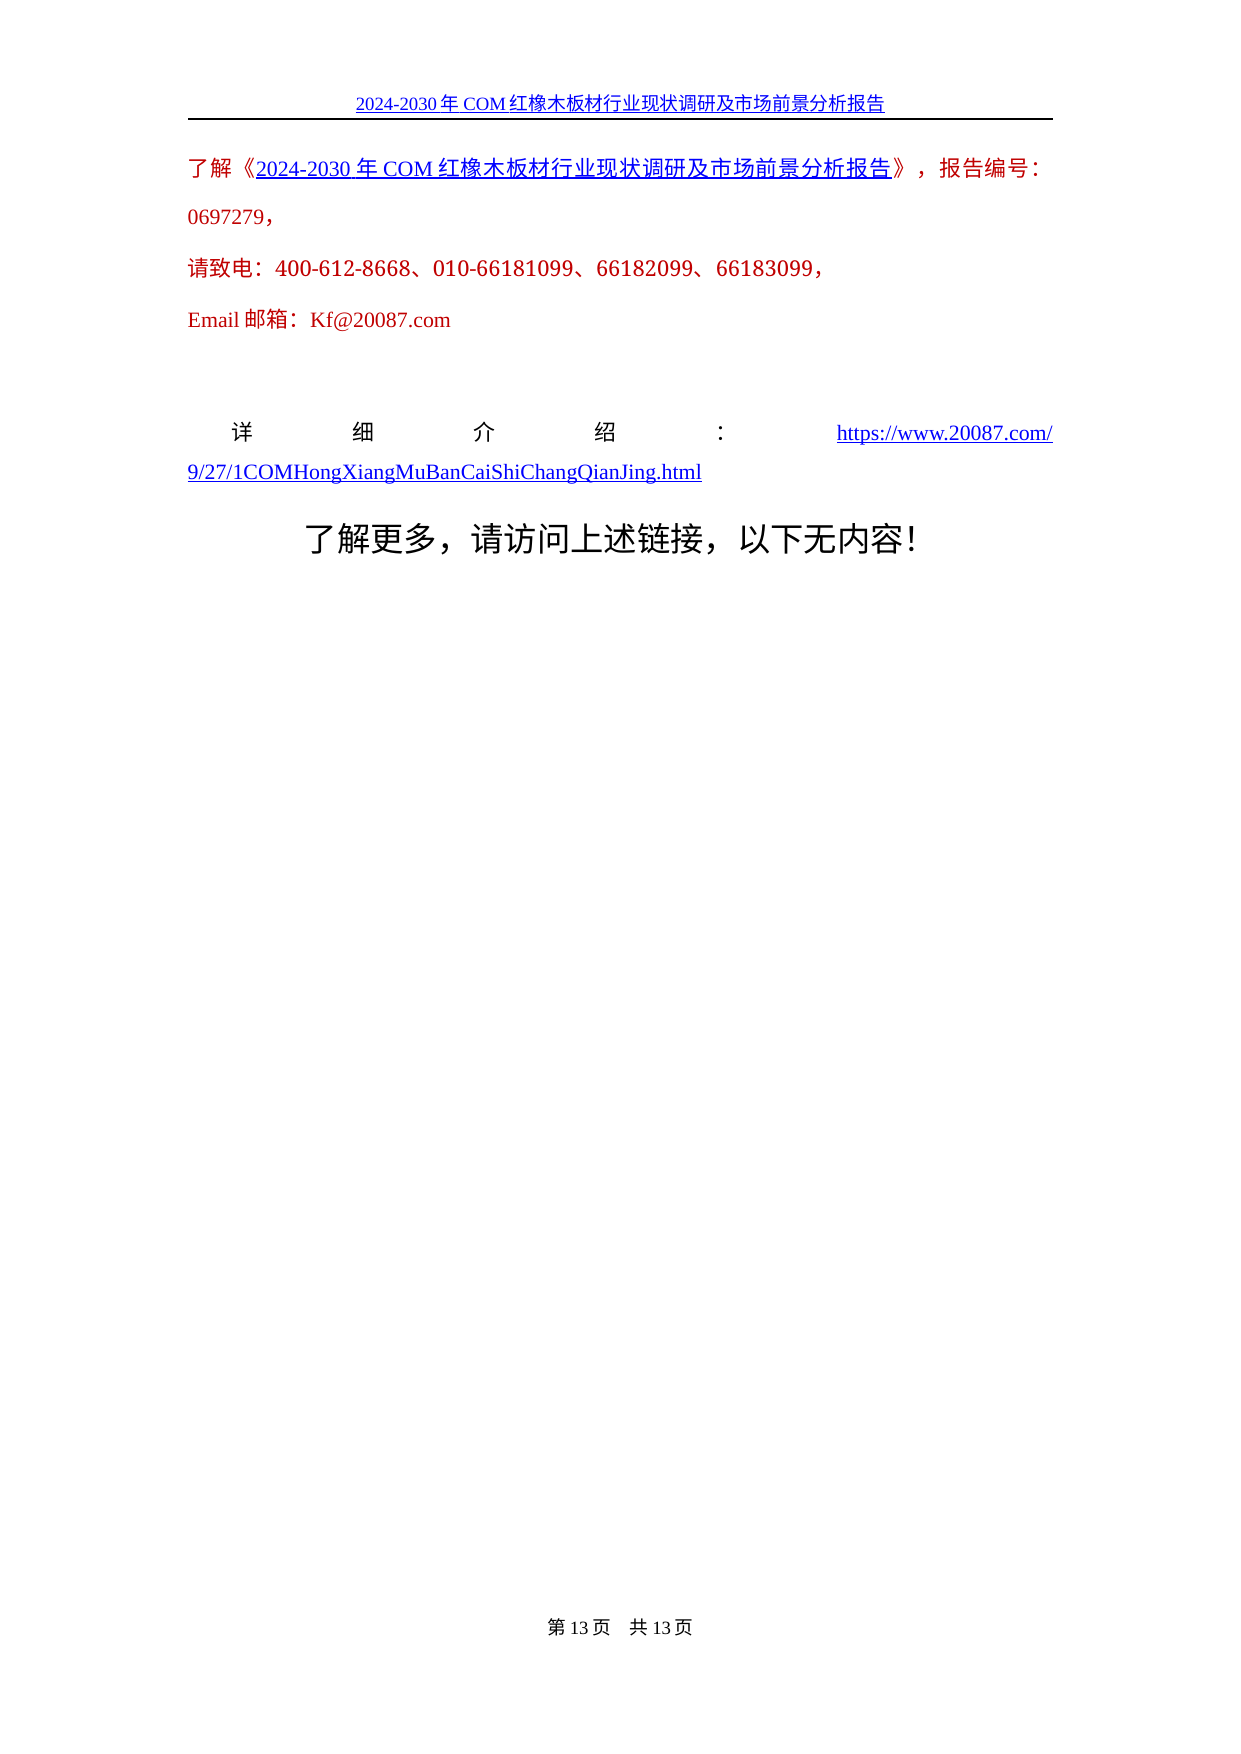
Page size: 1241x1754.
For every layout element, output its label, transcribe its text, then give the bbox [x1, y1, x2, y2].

text 详细介绍：https://www.20087.com/9/27/1COMHongXiangMuBanCaiShiChangQianJing.html [187, 415, 1053, 488]
title 了解更多，请访问上述链接，以下无内容！ [187, 504, 1053, 569]
text 请致电：400-612-8668、010-66181099、66182099、66183099， [187, 251, 1053, 283]
text Email邮箱：Kf@20087.com [187, 302, 1053, 334]
text 了解《2024-2030年COM红橡木板材行业现状调研及市场前景分析报告》，报告编号：0697279， [187, 150, 1053, 231]
